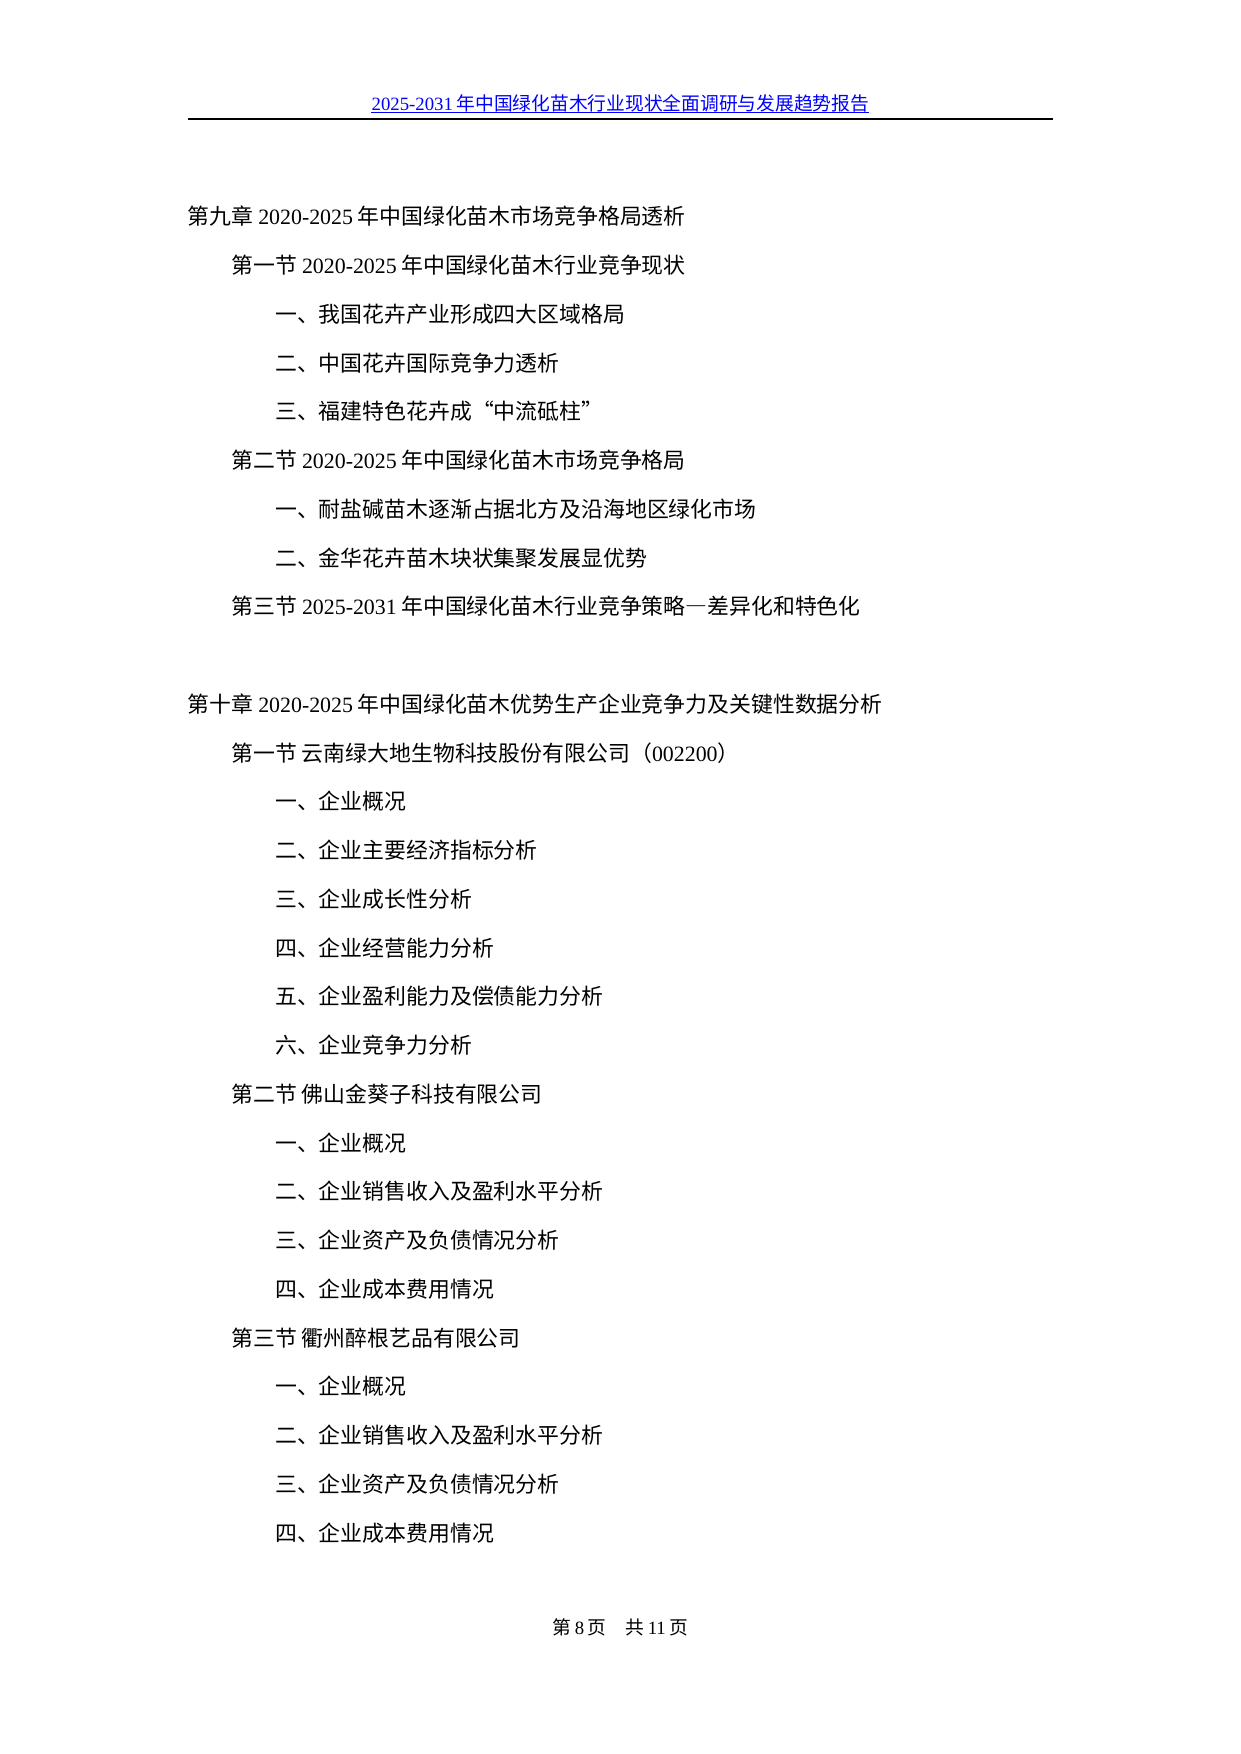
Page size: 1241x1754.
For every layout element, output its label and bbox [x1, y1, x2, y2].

text [187, 150, 1053, 1548]
